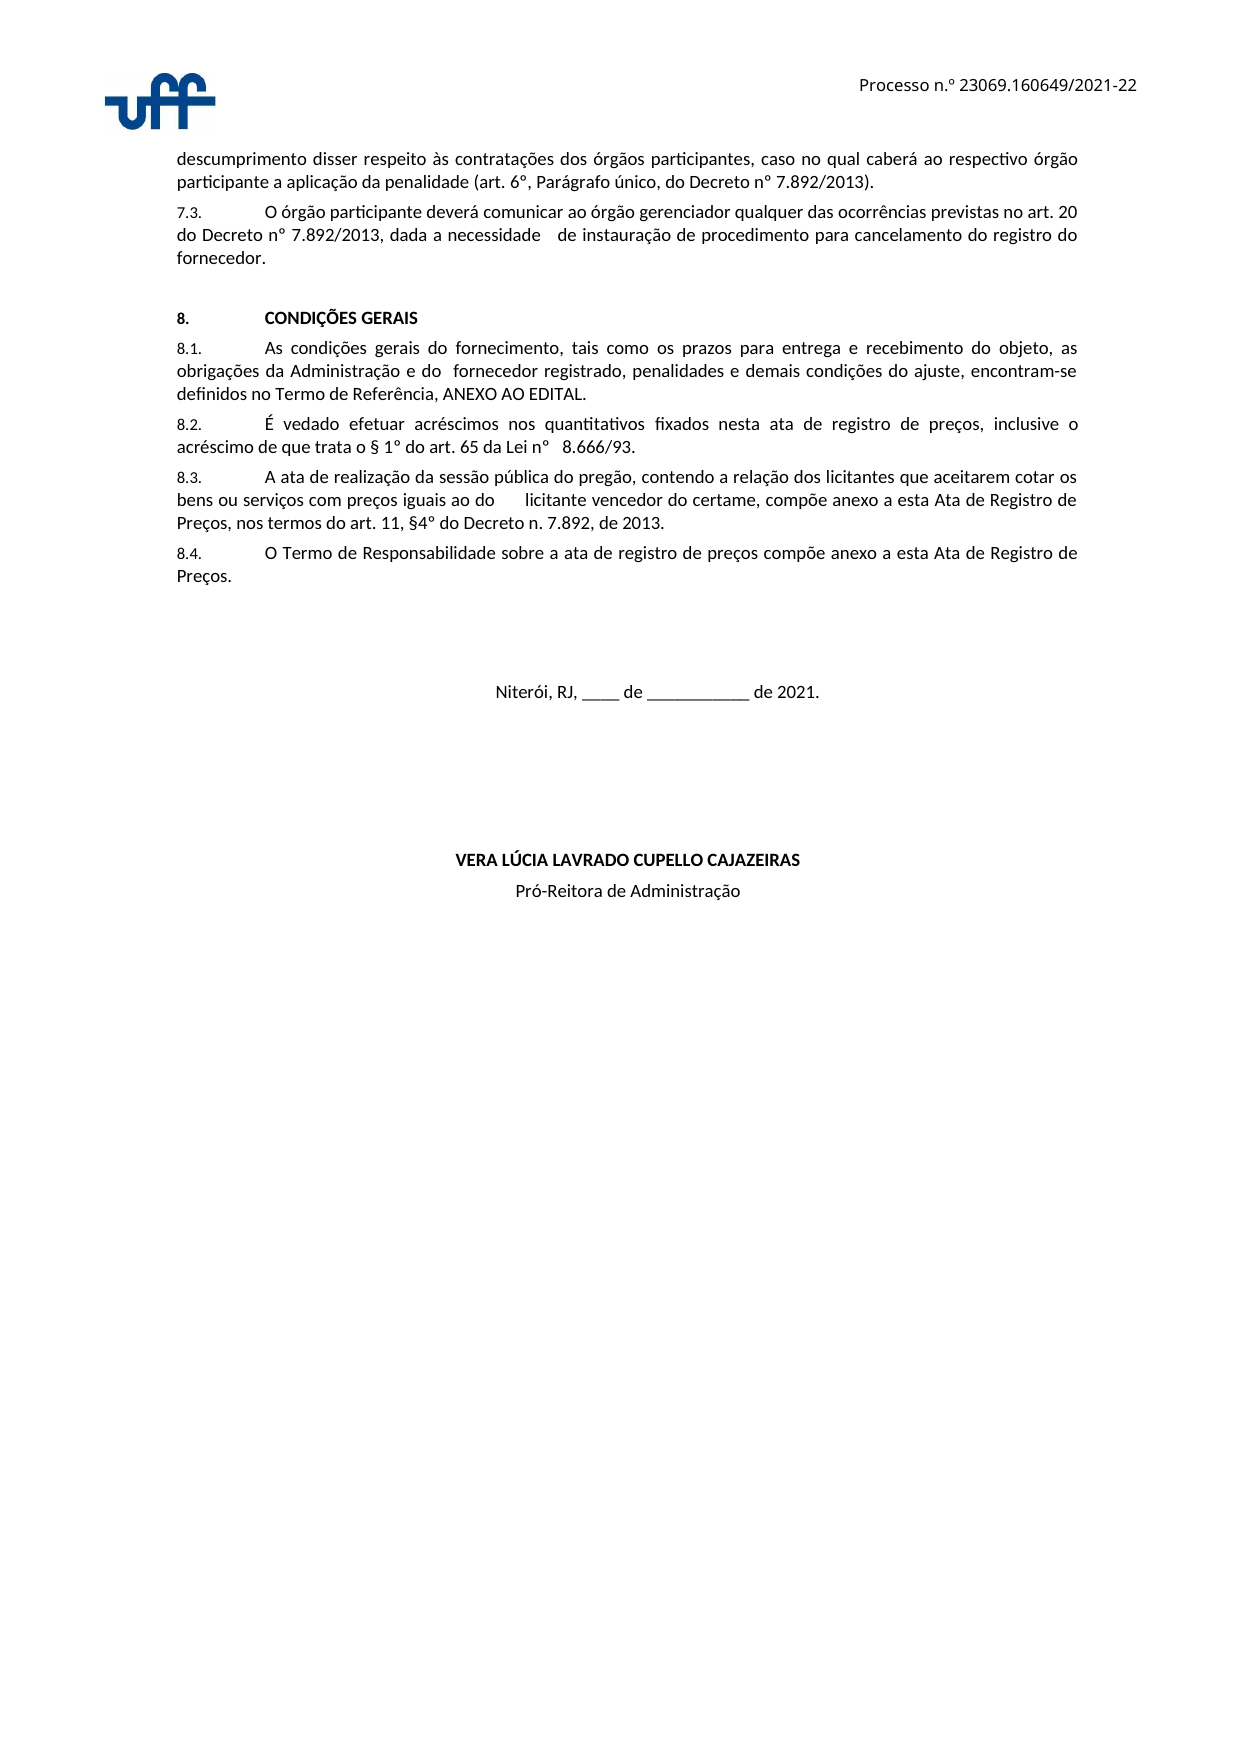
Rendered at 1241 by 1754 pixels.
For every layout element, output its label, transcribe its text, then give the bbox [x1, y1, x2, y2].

list É vedado efetuar acréscimos nos quantitativos ﬁxados nesta ata de registro de preços, inclusive o acréscimo de que trata o § 1º do art. 65 da Lei nº 8.666/93. [177, 412, 1079, 458]
list O Termo de Responsabilidade sobre a ata de registro de preços compõe anexo a esta Ata de Registro de Preços. [177, 541, 1079, 587]
list O órgão participante deverá comunicar ao órgão gerenciador qualquer das ocorrências previstas no art. 20 do Decreto nº 7.892/2013, dada a necessidade de instauração de procedimento para cancelamento do registro do fornecedor. [177, 200, 1078, 269]
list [177, 148, 1079, 193]
text VERA LÚCIA LAVRADO CUPELLO CAJAZEIRAS [433, 848, 823, 871]
text Niterói, RJ, ____ de ___________ de 2021. [177, 680, 1137, 703]
list CONDIÇÕES GERAIS [177, 306, 1137, 329]
list As condições gerais do fornecimento, tais como os prazos para entrega e recebimento do objeto, as obrigações da Administração e do fornecedor registrado, penalidades e demais condições do ajuste, encontram-se deﬁnidos no Termo de Referência, ANEXO AO EDITAL. [177, 337, 1079, 405]
picture [103, 73, 216, 135]
list A ata de realização da sessão pública do pregão, contendo a relação dos licitantes que aceitarem cotar os bens ou serviços com preços iguais ao do licitante vencedor do certame, compõe anexo a esta Ata de Registro de Preços, nos termos do art. 11, §4º do Decreto n. 7.892, de 2013. [177, 466, 1079, 534]
text Pró-Reitora de Administração [433, 879, 823, 902]
